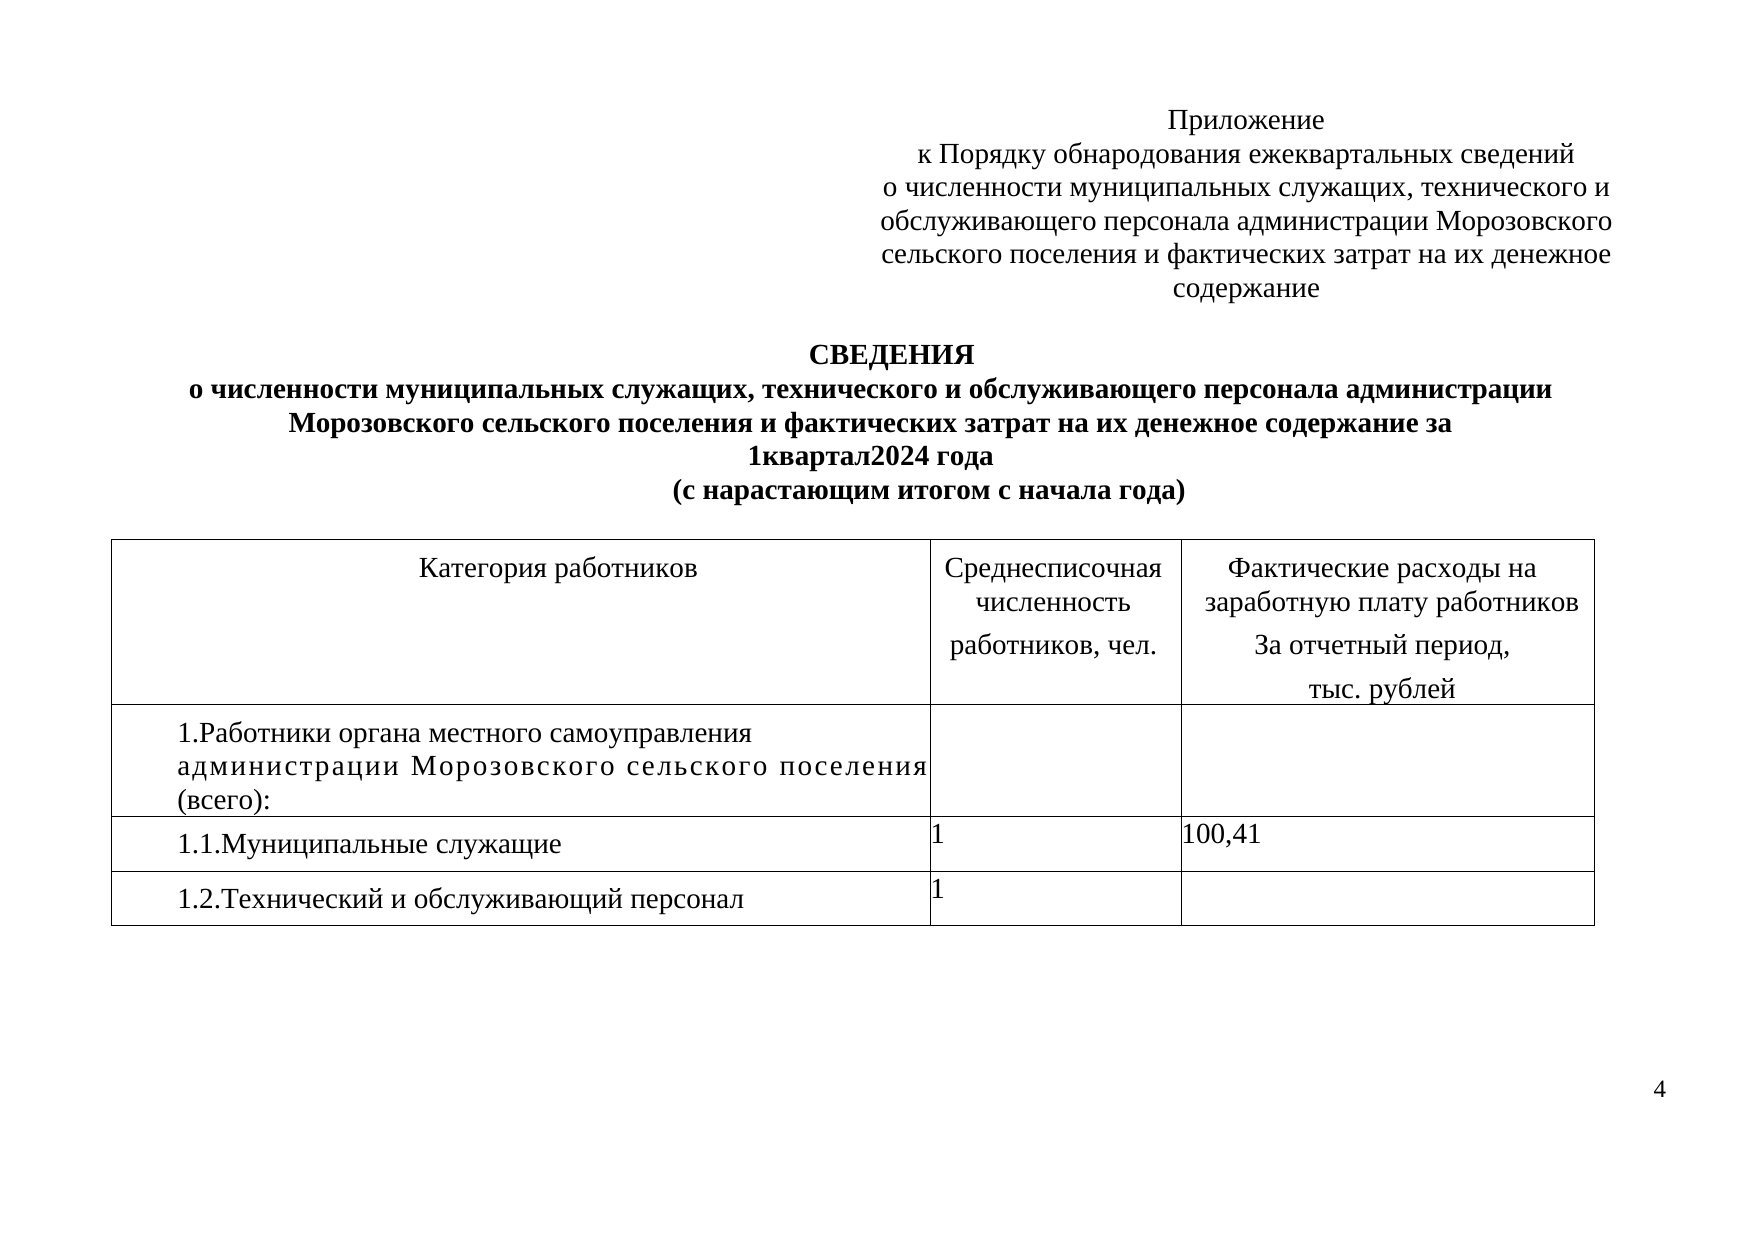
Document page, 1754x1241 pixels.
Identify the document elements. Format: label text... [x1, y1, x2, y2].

table_cell [1182, 705, 1594, 816]
text к Порядку обнародования ежеквартальных сведений [871, 136, 1621, 169]
table_cell 1.1.Муниципальные служащие [112, 817, 930, 871]
text СВЕДЕНИЯ [162, 337, 1621, 371]
text (с нарастающим итогом с начала года) [181, 472, 1677, 505]
table_cell 1.2.Технический и обслуживающий персонал [112, 872, 930, 925]
table_cell 100,41 [1182, 817, 1594, 871]
text Приложение [871, 102, 1621, 136]
table_header Категория работников [112, 540, 930, 704]
table_cell 1 [931, 817, 1181, 871]
text 1квартал2024 года [100, 438, 1641, 472]
table_cell [1182, 872, 1594, 925]
text 4 [100, 1074, 1666, 1103]
table_cell 1 [931, 872, 1181, 925]
table_cell [931, 705, 1181, 816]
text о численности муниципальных служащих, технического и обслуживающего персонала администрации Морозовского сельского поселения и фактических затрат на их денежное содержание за [100, 371, 1641, 438]
table_cell 1.Работники органа местного самоуправления администрации Морозовского сельского поселения (всего): [112, 705, 930, 816]
text о численности муниципальных служащих, технического и обслуживающего персонала администрации Морозовского сельского поселения и фактических затрат на их денежное содержание [871, 169, 1621, 303]
table_header Среднесписочная численность работников, чел. [931, 540, 1181, 704]
table_header Фактические расходы на заработную плату работников За отчетный период, тыс. рублей [1182, 540, 1594, 704]
